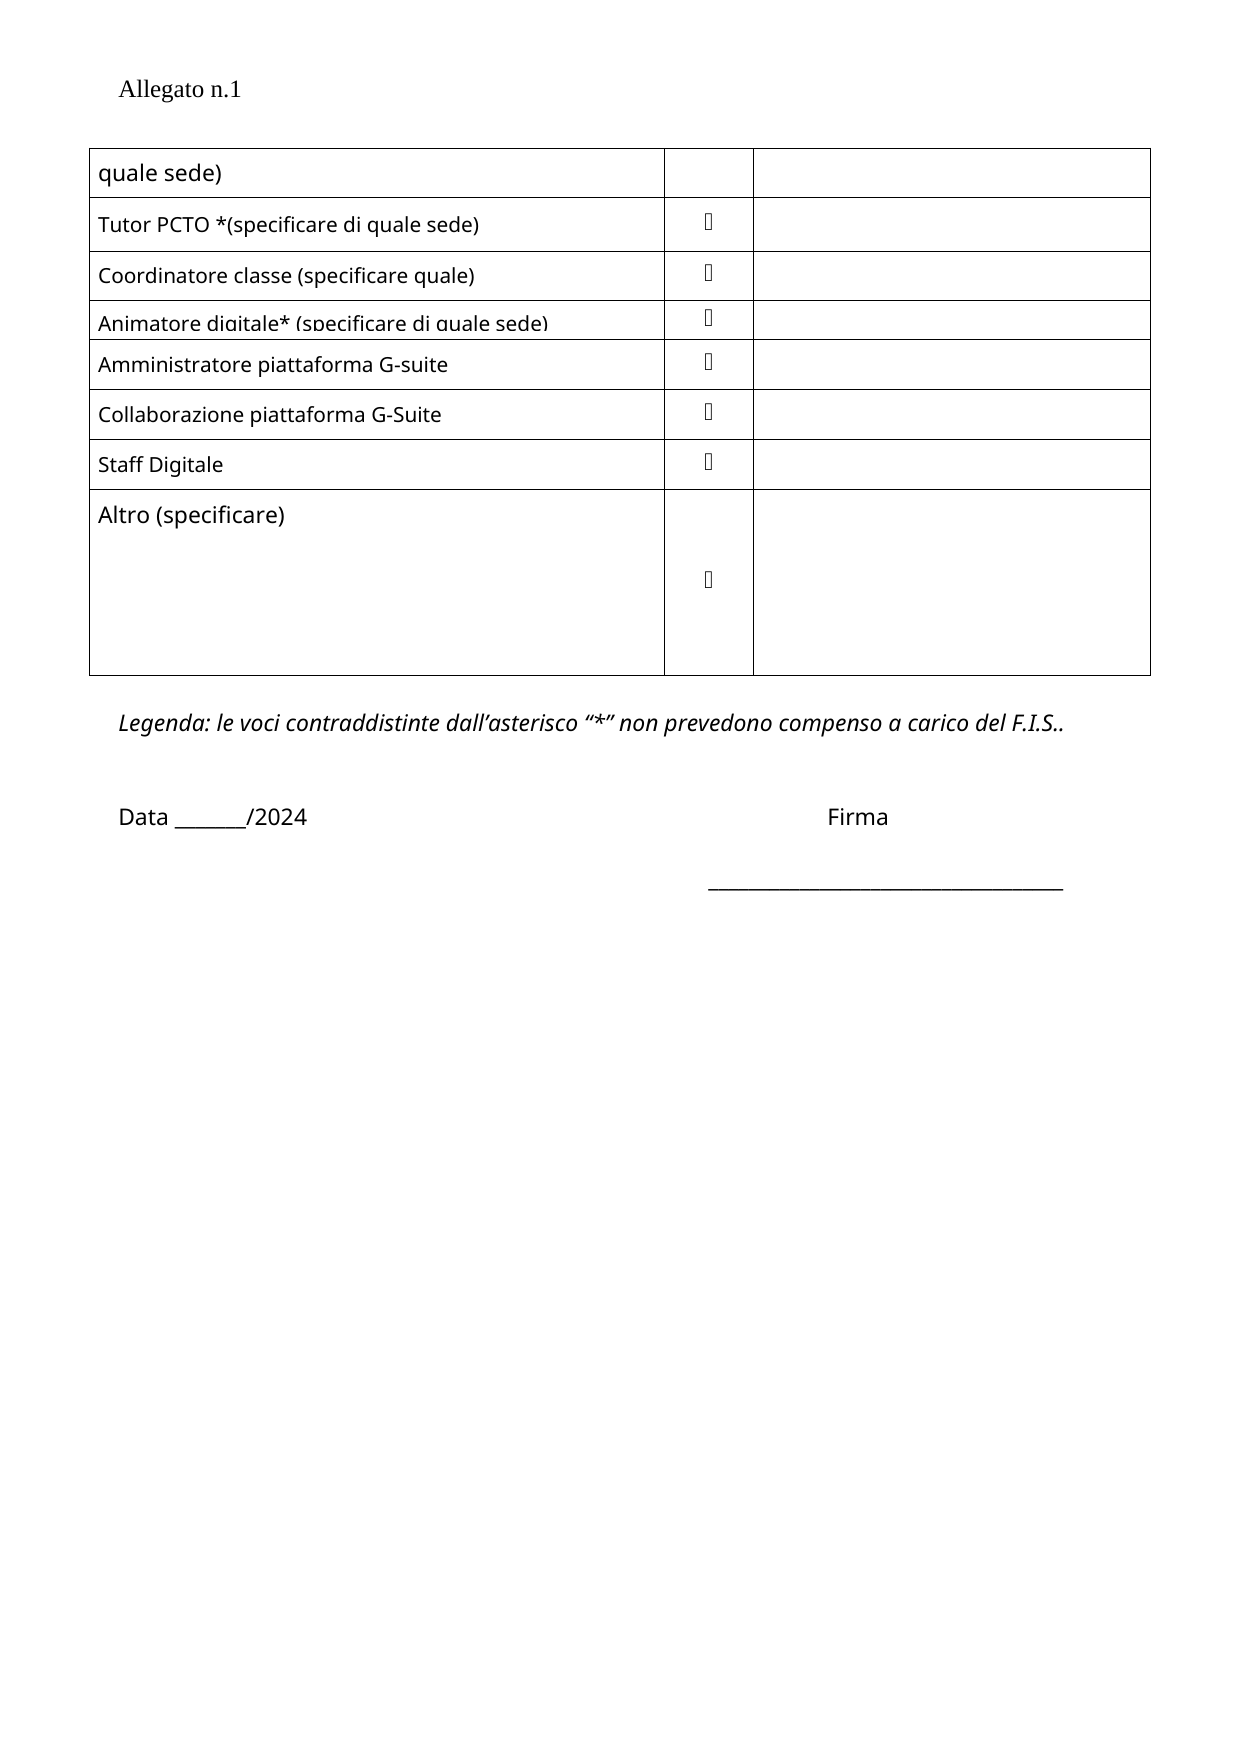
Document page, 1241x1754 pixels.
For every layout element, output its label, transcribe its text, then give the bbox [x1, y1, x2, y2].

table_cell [90, 149, 664, 197]
text ___________________________________ [634, 863, 1122, 894]
table_cell Tutor PCTO *(specificare di quale sede) [90, 198, 664, 251]
text Data _______/2024 Firma [118, 801, 1122, 832]
table_cell Altro (specificare) [90, 490, 664, 674]
table_cell [665, 252, 753, 300]
table_cell Animatore digitale* (specificare di quale sede) [90, 301, 664, 339]
table_cell [754, 301, 1150, 339]
table_cell [754, 340, 1150, 389]
table_cell [754, 440, 1150, 489]
table_cell [754, 149, 1150, 197]
table_cell [665, 390, 753, 439]
table_cell [665, 149, 753, 197]
table_cell [754, 198, 1150, 251]
text Legenda: le voci contraddistinte dall’asterisco “*” non prevedono compenso a carico del F.I.S.. [118, 707, 1122, 738]
table_cell [754, 252, 1150, 300]
table_cell [754, 490, 1150, 674]
table_cell [665, 490, 753, 674]
table_cell [665, 440, 753, 489]
table_cell Collaborazione piattaforma G-Suite [90, 390, 664, 439]
table_cell Amministratore piattaforma G-suite [90, 340, 664, 389]
table_cell Staff Digitale [90, 440, 664, 489]
table_cell Coordinatore classe (specificare quale) [90, 252, 664, 300]
table_cell [754, 390, 1150, 439]
table_cell [665, 340, 753, 389]
table_cell [665, 198, 753, 251]
table_cell [665, 301, 753, 339]
